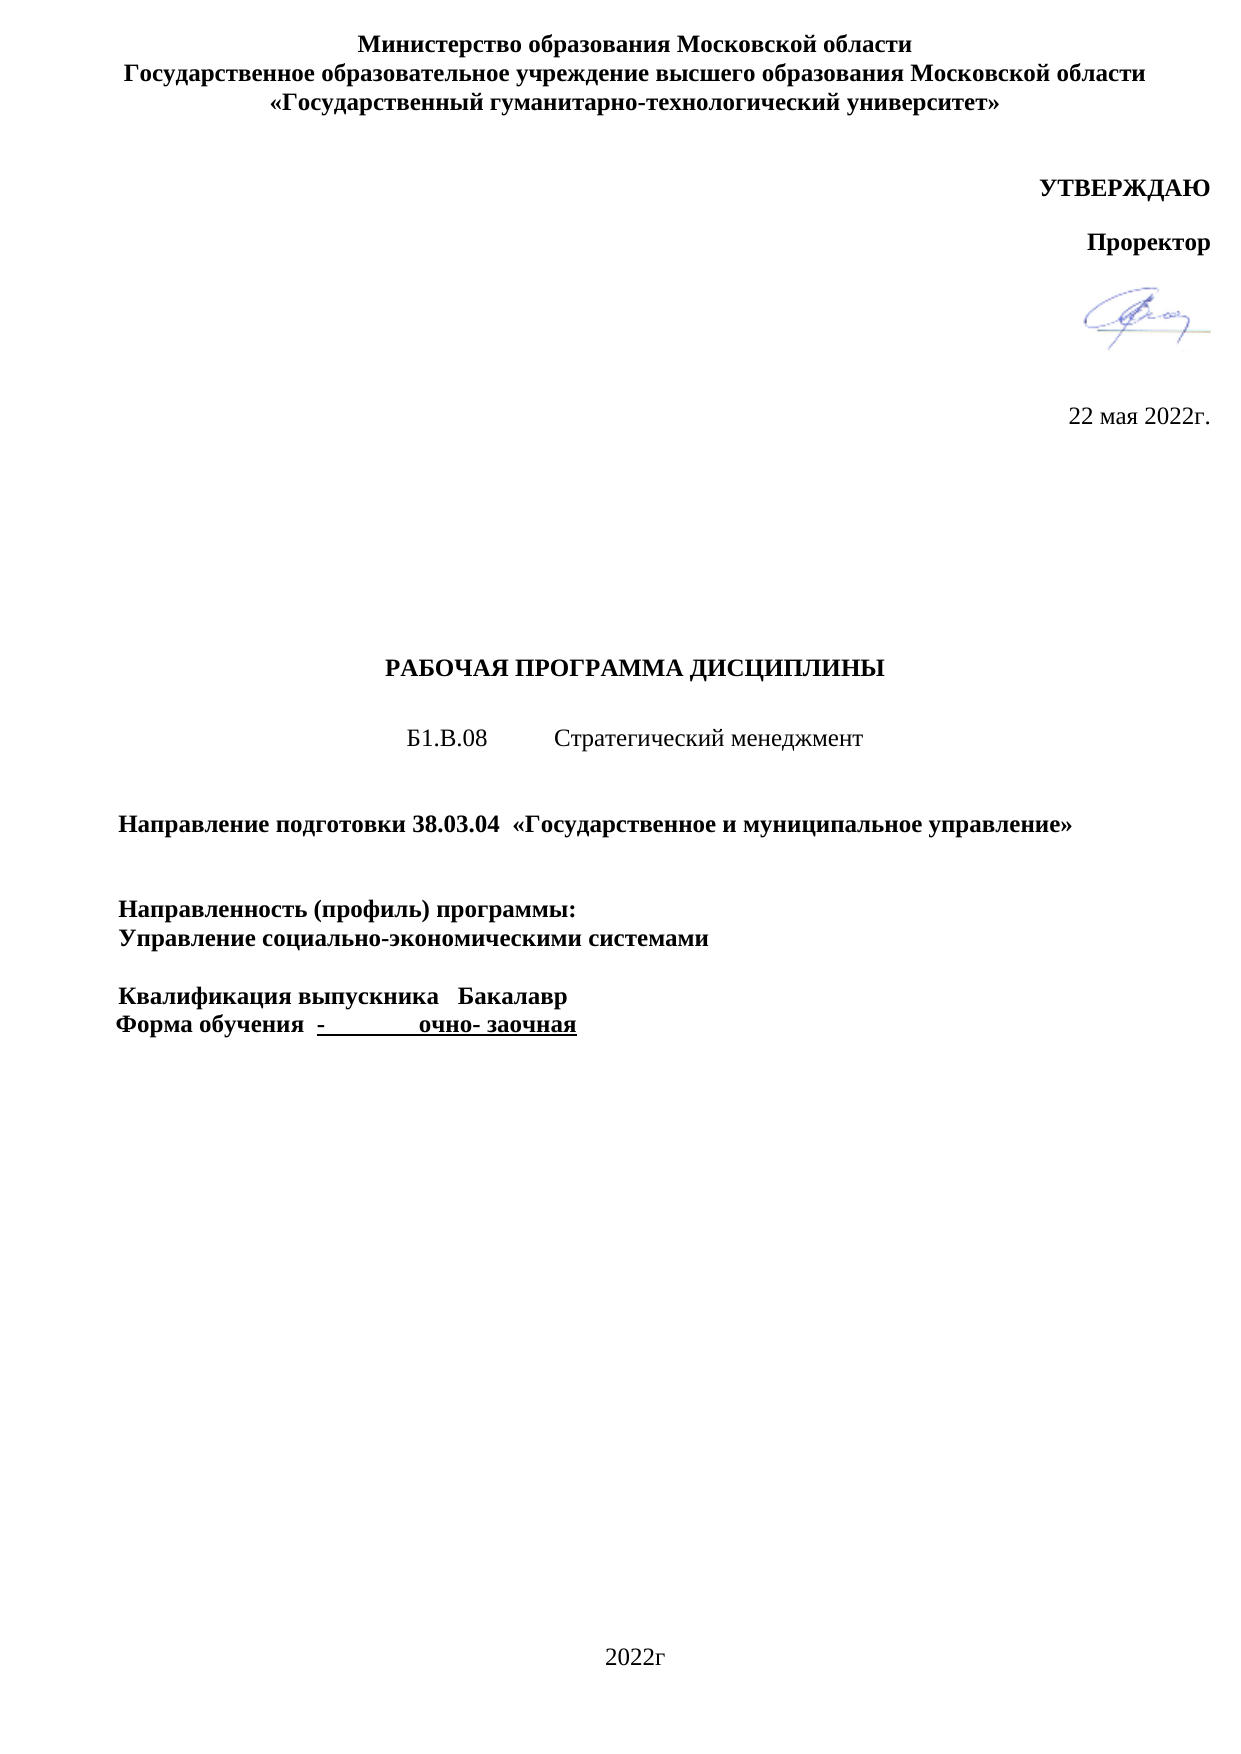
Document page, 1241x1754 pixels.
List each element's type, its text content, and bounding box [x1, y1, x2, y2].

text Форма обучения - очно- заочная [59, 1009, 1211, 1038]
text Государственное образовательное учреждение высшего образования Московской области «Государственный гуманитарно-технологический университет» [59, 58, 1211, 116]
text Квалификация выпускника Бакалавр [59, 981, 1211, 1009]
text Б1.В.08 Стратегический менеджмент [59, 723, 1211, 752]
text УТВЕРЖДАЮ [59, 173, 1211, 202]
text 2022г [44, 1642, 1211, 1671]
text Направление подготовки 38.03.04 «Государственное и муниципальное управление» [59, 809, 1211, 838]
text РАБОЧАЯ ПРОГРАММА ДИСЦИПЛИНЫ [59, 653, 1211, 682]
text Направленность (профиль) программы: [59, 894, 1211, 923]
text 22 мая 2022г. [59, 401, 1211, 430]
picture [1059, 281, 1211, 377]
text Проректор [59, 227, 1211, 256]
text Управление социально-экономическими системами [59, 923, 1211, 952]
text Министерство образования Московской области [59, 29, 1211, 58]
